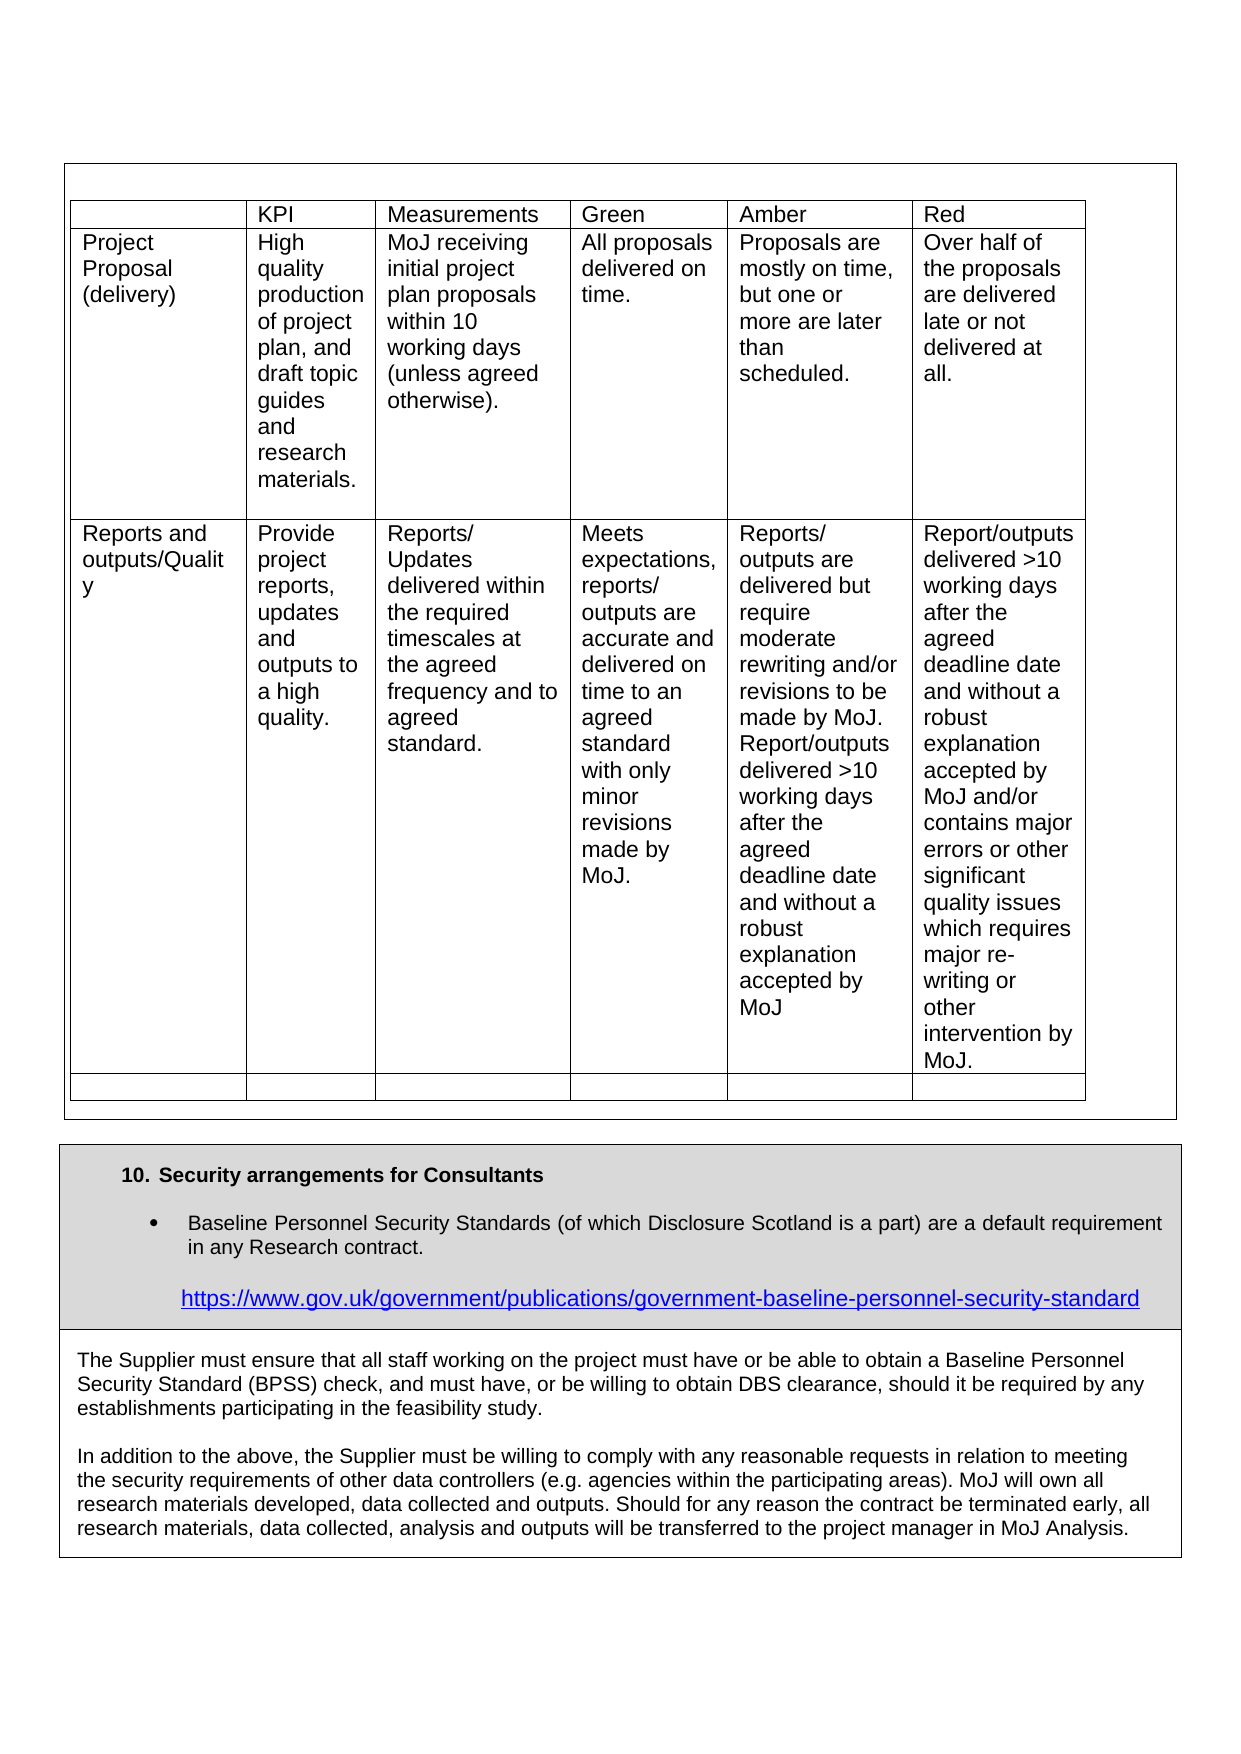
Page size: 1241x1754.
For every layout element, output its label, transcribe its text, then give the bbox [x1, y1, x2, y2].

table_cell Service requirement Once the contract is awarded MoJ will work with the Supplier to confirm the delivery dates for each stage of the project. Provisional dates have been provided in Section 11 to help bidders prepare their proposed timelines. MoJ will hold regular meetings with the Supplier to review progress, to ensure that milestones are met and to quality assure the final product to ensure it is of a high standard, meets the specification and is publishable. Supplier obligations The project manager nominated by the Supplier must have sufficient experience, seniority, and time allocated to manage the project effectively and to a high standard. It is expected that, following the project inception meeting, regular contact will take place between the Supplier and MoJ via email and virtual/face to face meetings. KPIs KPIs will be used to measure supplier performance and deliverables Please note it is a mandatory requirement that at least 1 KPI must refer to the Social Value element as asked in the ITT [65, 164, 1176, 1119]
table_header Security arrangements for Consultants Baseline Personnel Security Standards (of which Disclosure Scotland is a part) are a default requirement in any Research contract. https://www.gov.uk/government/publications/government-baseline-personnel-security-standard [60, 1145, 1181, 1329]
table_cell The Supplier must ensure that all staff working on the project must have or be able to obtain a Baseline Personnel Security Standard (BPSS) check, and must have, or be willing to obtain DBS clearance, should it be required by any establishments participating in the feasibility study. In addition to the above, the Supplier must be willing to comply with any reasonable requests in relation to meeting the security requirements of other data controllers (e.g. agencies within the participating areas). MoJ will own all research materials developed, data collected and outputs. Should for any reason the contract be terminated early, all research materials, data collected, analysis and outputs will be transferred to the project manager in MoJ Analysis. [60, 1330, 1181, 1557]
